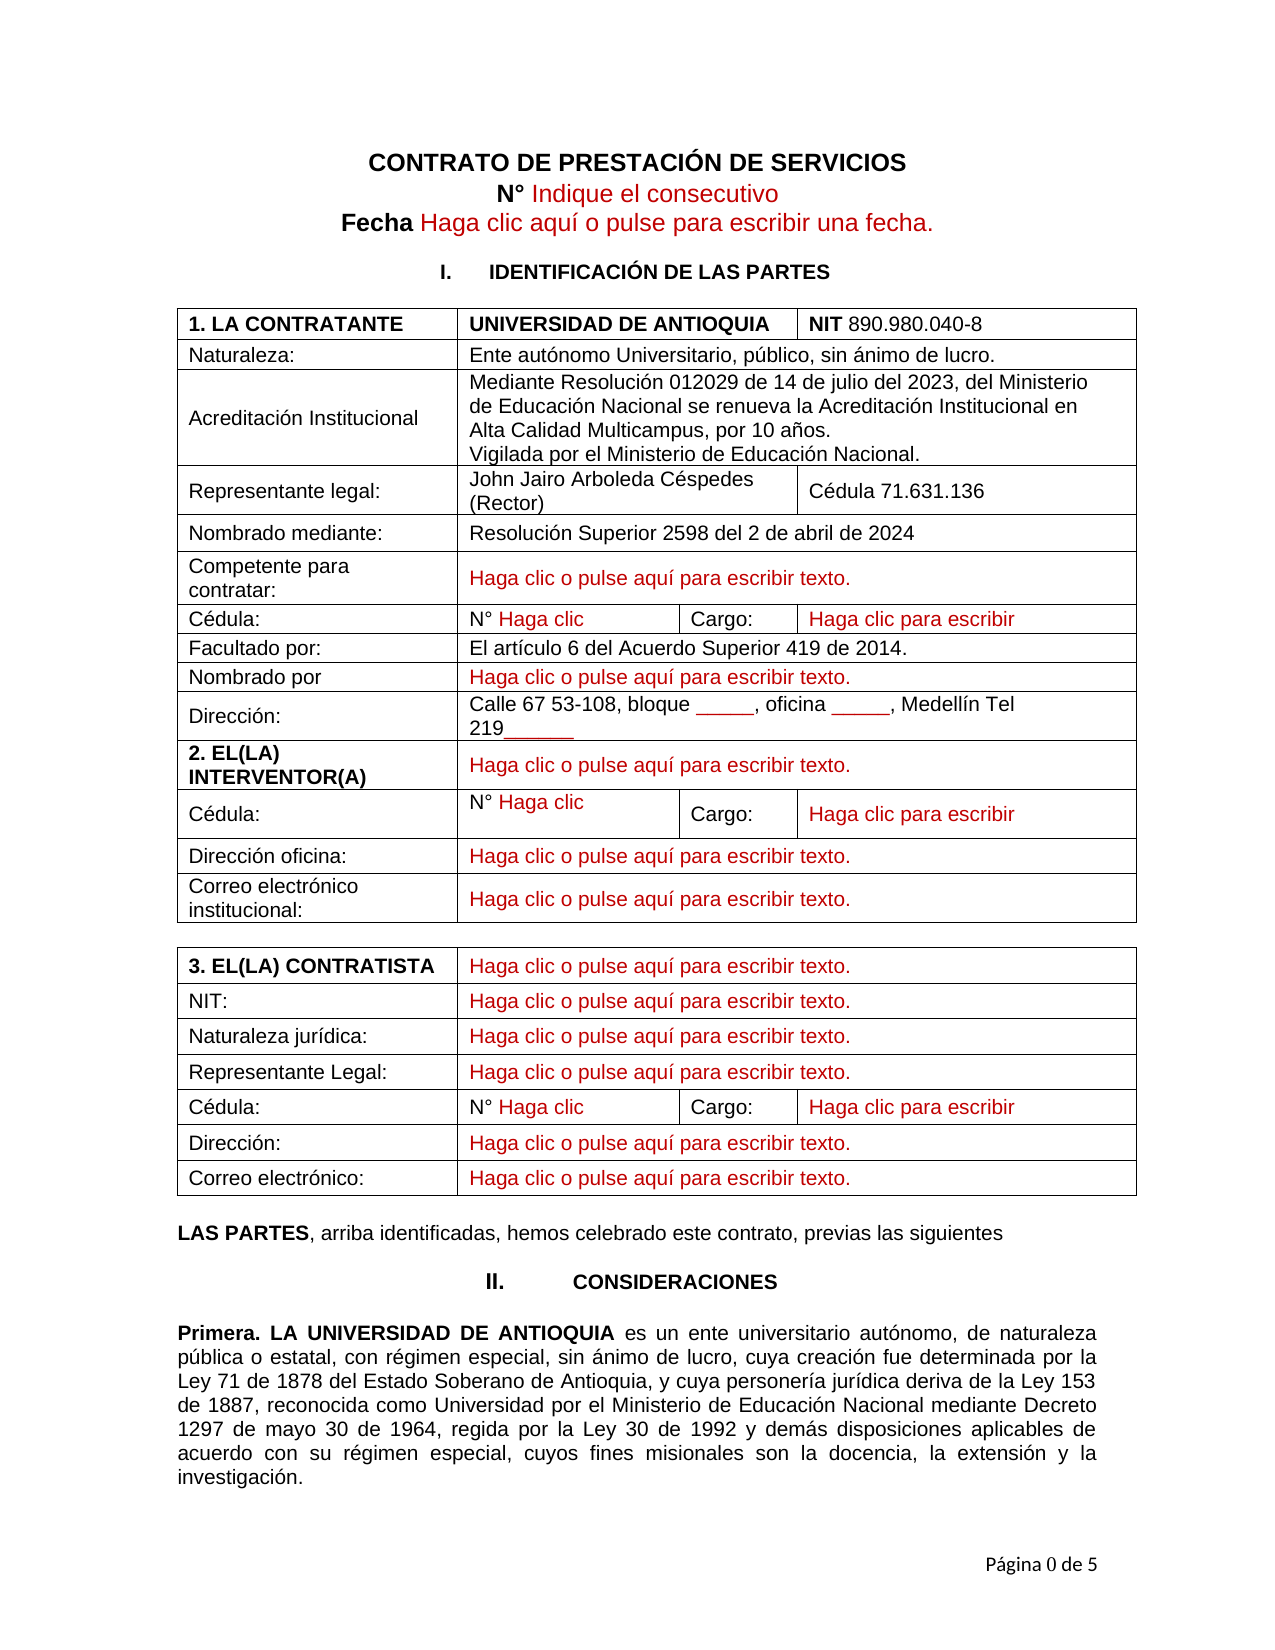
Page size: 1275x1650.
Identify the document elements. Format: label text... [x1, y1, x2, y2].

table_cell Haga clic o pulse aquí para escribir texto. [458, 984, 1136, 1018]
table_cell Cédula: [178, 1090, 457, 1124]
table_cell Calle 67 53-108, bloque _____, oficina _____, Medellín Tel 219______ [458, 692, 1136, 740]
table_cell Haga clic para escribir [798, 605, 1136, 633]
table_cell Haga clic o pulse aquí para escribir texto. [458, 874, 1136, 922]
table_cell Haga clic o pulse aquí para escribir texto. [458, 839, 1136, 873]
table_cell Ente autónomo Universitario, público, sin ánimo de lucro. [458, 340, 1136, 368]
table_cell Mediante Resolución 012029 de 14 de julio del 2023, del Ministerio de Educación Nacional se renueva la Acreditación Institucional en Alta Calidad Multicampus, por 10 años. Vigilada por el Ministerio de Educación Nacional. [458, 370, 1136, 465]
table_cell Dirección: [178, 1125, 457, 1160]
table_cell Haga clic o pulse aquí para escribir texto. [458, 1019, 1136, 1053]
table_cell Representante legal: [178, 466, 457, 514]
table_cell NIT: [178, 984, 457, 1018]
table_cell Nombrado por [178, 663, 457, 691]
table_header Haga clic o pulse aquí para escribir texto. [458, 948, 1136, 983]
table_cell Cédula: [178, 605, 457, 633]
table_cell Haga clic para escribir [798, 790, 1136, 838]
table_cell Cargo: [680, 605, 797, 633]
table_header 3. EL(LA) CONTRATISTA [178, 948, 457, 983]
table_cell Resolución Superior 2598 del 2 de abril de 2024 [458, 515, 1136, 551]
table_cell N° Haga clic [458, 790, 679, 838]
table_cell 2. EL(LA) INTERVENTOR(A) [178, 741, 457, 789]
table_cell Nombrado mediante: [178, 515, 457, 551]
table_cell Dirección oficina: [178, 839, 457, 873]
table_cell Cédula: [178, 790, 457, 838]
table_cell Naturaleza jurídica: [178, 1019, 457, 1053]
table_cell Haga clic o pulse aquí para escribir texto. [458, 741, 1136, 789]
table_header 1. LA CONTRATANTE [178, 309, 457, 339]
table_header UNIVERSIDAD DE ANTIOQUIA [458, 309, 797, 339]
table_cell Competente para contratar: [178, 552, 457, 603]
table_cell Cargo: [680, 1090, 797, 1124]
table_cell Haga clic para escribir [798, 1090, 1136, 1124]
text CONTRATO DE PRESTACIÓN DE SERVICIOS [177, 148, 1098, 176]
list IDENTIFICACIÓN DE LAS PARTES [184, 260, 1098, 284]
table_cell N° Haga clic [458, 605, 679, 633]
table_cell Haga clic o pulse aquí para escribir texto. [458, 663, 1136, 691]
text N° Indique el consecutivo [177, 179, 1098, 207]
table_cell Facultado por: [178, 634, 457, 662]
table_cell Haga clic o pulse aquí para escribir texto. [458, 552, 1136, 603]
table_cell Naturaleza: [178, 340, 457, 368]
text LAS PARTES, arriba identificadas, hemos celebrado este contrato, previas las siguientes [177, 1220, 1098, 1244]
table_cell Haga clic o pulse aquí para escribir texto. [458, 1161, 1136, 1195]
table_cell John Jairo Arboleda Céspedes (Rector) [458, 466, 797, 514]
table_cell Haga clic o pulse aquí para escribir texto. [458, 1055, 1136, 1089]
text Fecha Haga clic aquí o pulse para escribir una fecha. [177, 207, 1098, 236]
table_cell Dirección: [178, 692, 457, 740]
table_cell N° Haga clic [458, 1090, 679, 1124]
table_cell Correo electrónico: [178, 1161, 457, 1195]
list CONSIDERACIONES [184, 1268, 1098, 1294]
table_cell Haga clic o pulse aquí para escribir texto. [458, 1125, 1136, 1160]
table_cell El artículo 6 del Acuerdo Superior 419 de 2014. [458, 634, 1136, 662]
table_cell Cédula 71.631.136 [798, 466, 1136, 514]
table_header NIT 890.980.040-8 [798, 309, 1136, 339]
text Primera. LA UNIVERSIDAD DE ANTIOQUIA es un ente universitario autónomo, de naturaleza pública o estatal, con régimen especial, sin ánimo de lucro, cuya creación fue determinada por la Ley 71 de 1878 del Estado Soberano de Antioquia, y cuya personería jurídica deriva de la Ley 153 de 1887, reconocida como Universidad por el Ministerio de Educación Nacional mediante Decreto 1297 de mayo 30 de 1964, regida por la Ley 30 de 1992 y demás disposiciones aplicables de acuerdo con su régimen especial, cuyos fines misionales son la docencia, la extensión y la investigación. [177, 1321, 1098, 1489]
table_cell Correo electrónico institucional: [178, 874, 457, 922]
table_cell Acreditación Institucional [178, 370, 457, 465]
table_cell Cargo: [680, 790, 797, 838]
table_cell Representante Legal: [178, 1055, 457, 1089]
